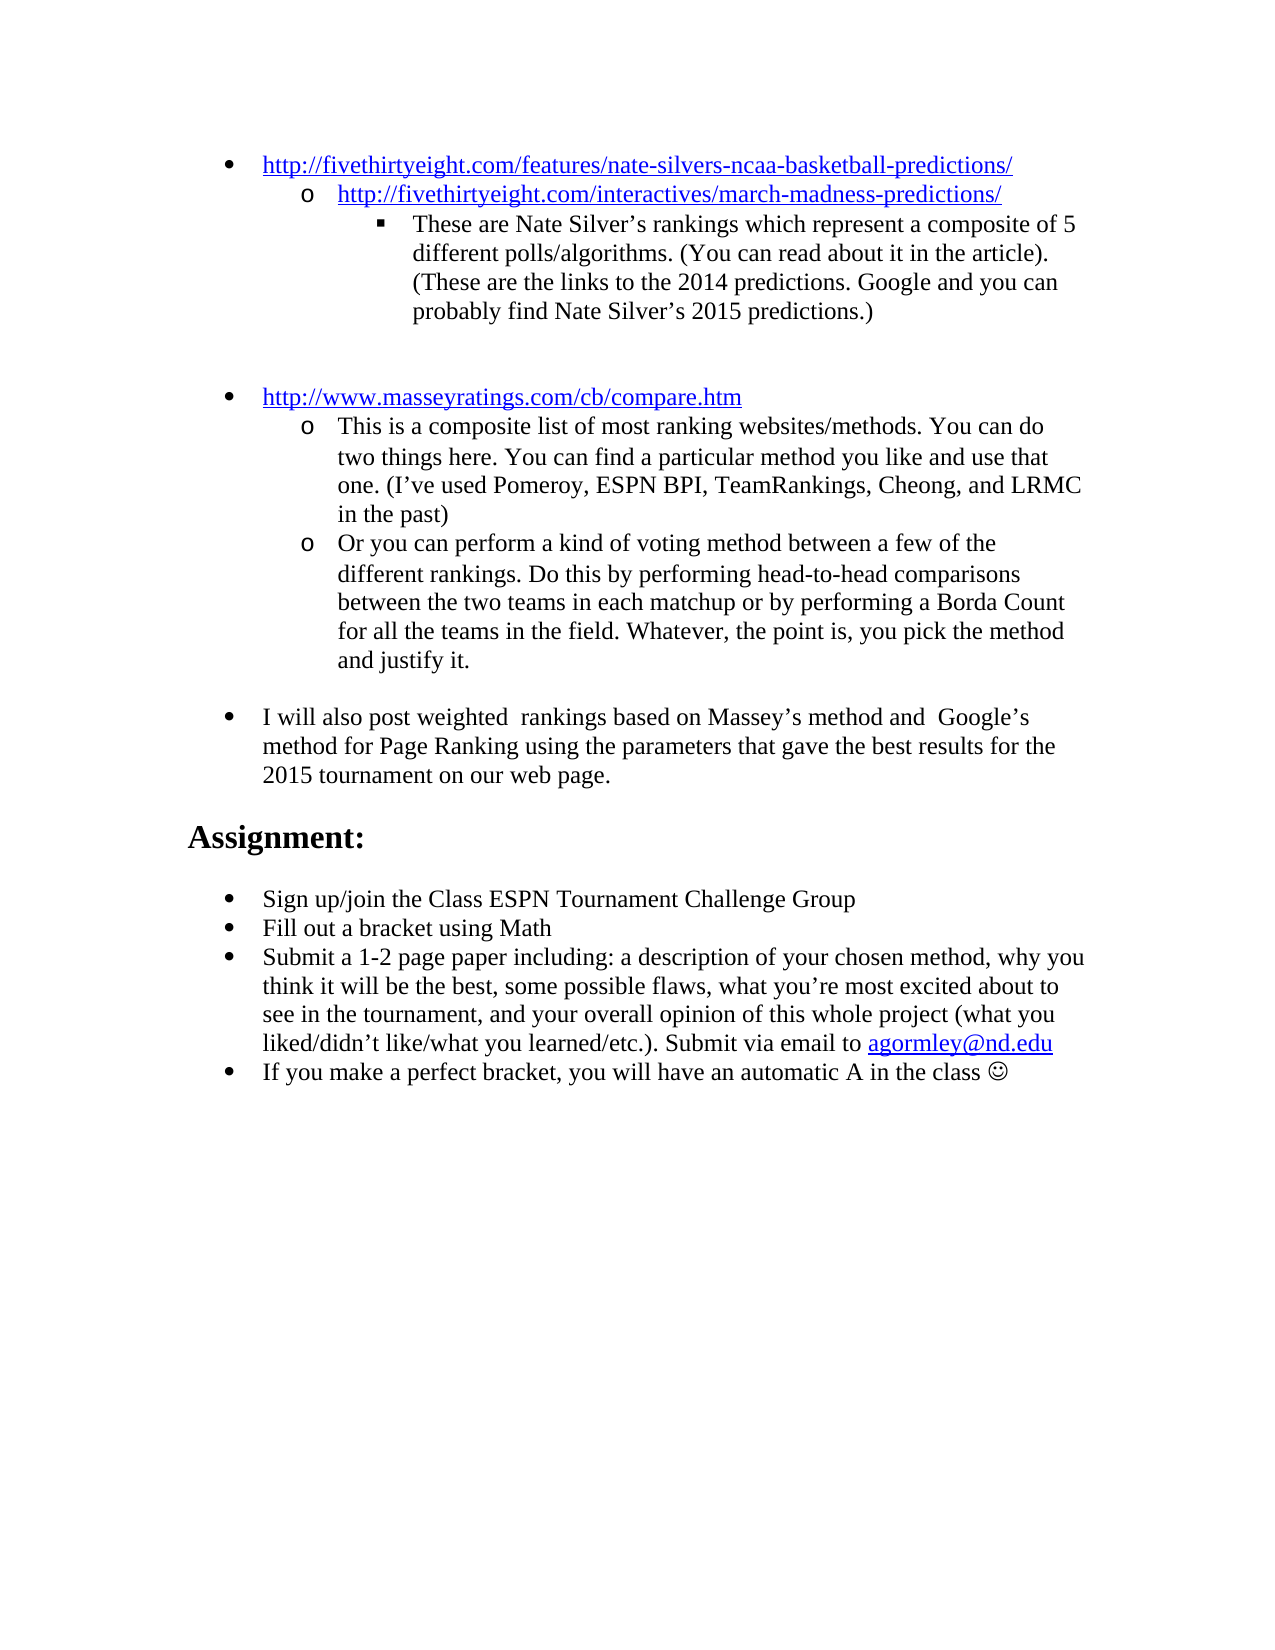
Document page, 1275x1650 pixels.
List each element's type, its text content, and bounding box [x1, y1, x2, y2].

list http://www.masseyratings.com/cb/compare.htm [225, 382, 1087, 411]
list Submit a 1-2 page paper including: a description of your chosen method, why you think it will be the best, some possible flaws, what you’re most excited about to see in the tournament, and your overall opinion of this whole project (what you liked/didn’t like/what you learned/etc.). Submit via email to agormley@nd.edu [225, 942, 1087, 1057]
list Or you can perform a kind of voting method between a few of the different rankings. Do this by performing head-to-head comparisons between the two teams in each matchup or by performing a Borda Count for all the teams in the field. Whatever, the point is, you pick the method and justify it. [300, 528, 1087, 674]
list These are Nate Silver’s rankings which represent a composite of 5 different polls/algorithms. (You can read about it in the article). (These are the links to the 2014 predictions. Google and you can probably find Nate Silver’s 2015 predictions.) [375, 209, 1087, 324]
list This is a composite list of most ranking websites/methods. You can do two things here. You can find a particular method you like and use that one. (I’ve used Pomeroy, ESPN BPI, TeamRankings, Cheong, and LRMC in the past) [300, 411, 1087, 528]
list http://fivethirtyeight.com/features/nate-silvers-ncaa-basketball-predictions/ [225, 150, 1087, 179]
list I will also post weighted rankings based on Massey’s method and Google’s method for Page Ranking using the parameters that gave the best results for the 2015 tournament on our web page. [225, 702, 1087, 789]
list Sign up/join the Class ESPN Tournament Challenge Group [225, 884, 1087, 913]
list Fill out a bracket using Math [225, 913, 1087, 942]
text Assignment: [187, 817, 1087, 856]
list If you make a perfect bracket, you will have an automatic A in the class [225, 1057, 1087, 1086]
list http://fivethirtyeight.com/interactives/march-madness-predictions/ [300, 179, 1087, 209]
